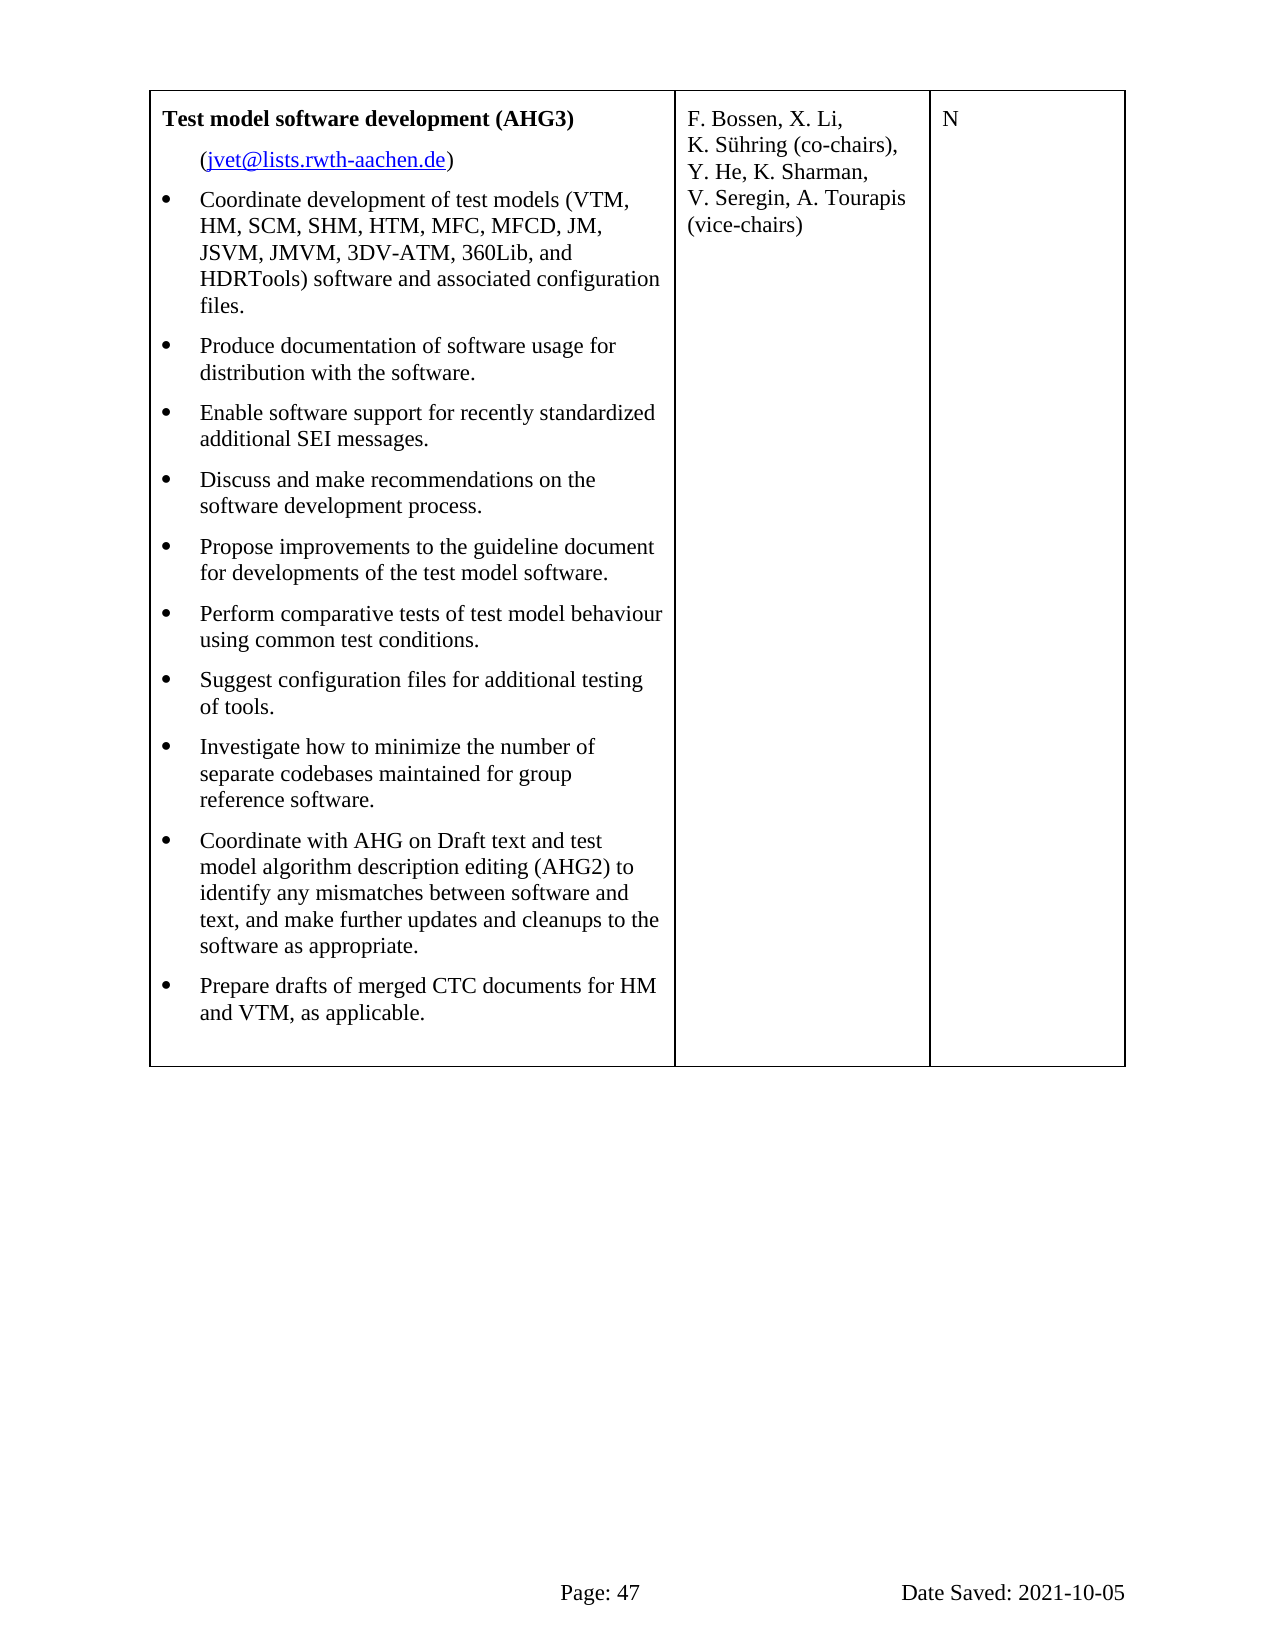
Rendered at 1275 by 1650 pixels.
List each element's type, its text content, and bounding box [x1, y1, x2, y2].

table_cell Test model software development (AHG3) (jvet@lists.rwth-aachen.de) Coordinate development of test models (VTM, HM, SCM, SHM, HTM, MFC, MFCD, JM, JSVM, JMVM, 3DV-ATM, 360Lib, and HDRTools) software and associated configuration files. Produce documentation of software usage for distribution with the software. Enable software support for recently standardized additional SEI messages. Discuss and make recommendations on the software development process. Propose improvements to the guideline document for developments of the test model software. Perform comparative tests of test model behaviour using common test conditions. Suggest configuration files for additional testing of tools. Investigate how to minimize the number of separate codebases maintained for group reference software. Coordinate with AHG on Draft text and test model algorithm description editing (AHG2) to identify any mismatches between software and text, and make further updates and cleanups to the software as appropriate. Prepare drafts of merged CTC documents for HM and VTM, as applicable. [151, 91, 674, 1066]
table_cell F. Bossen, X. Li, K. Sühring (co-chairs), Y. He, K. Sharman, V. Seregin, A. Tourapis (vice-chairs) [676, 91, 929, 1066]
table_cell N [931, 91, 1124, 1066]
